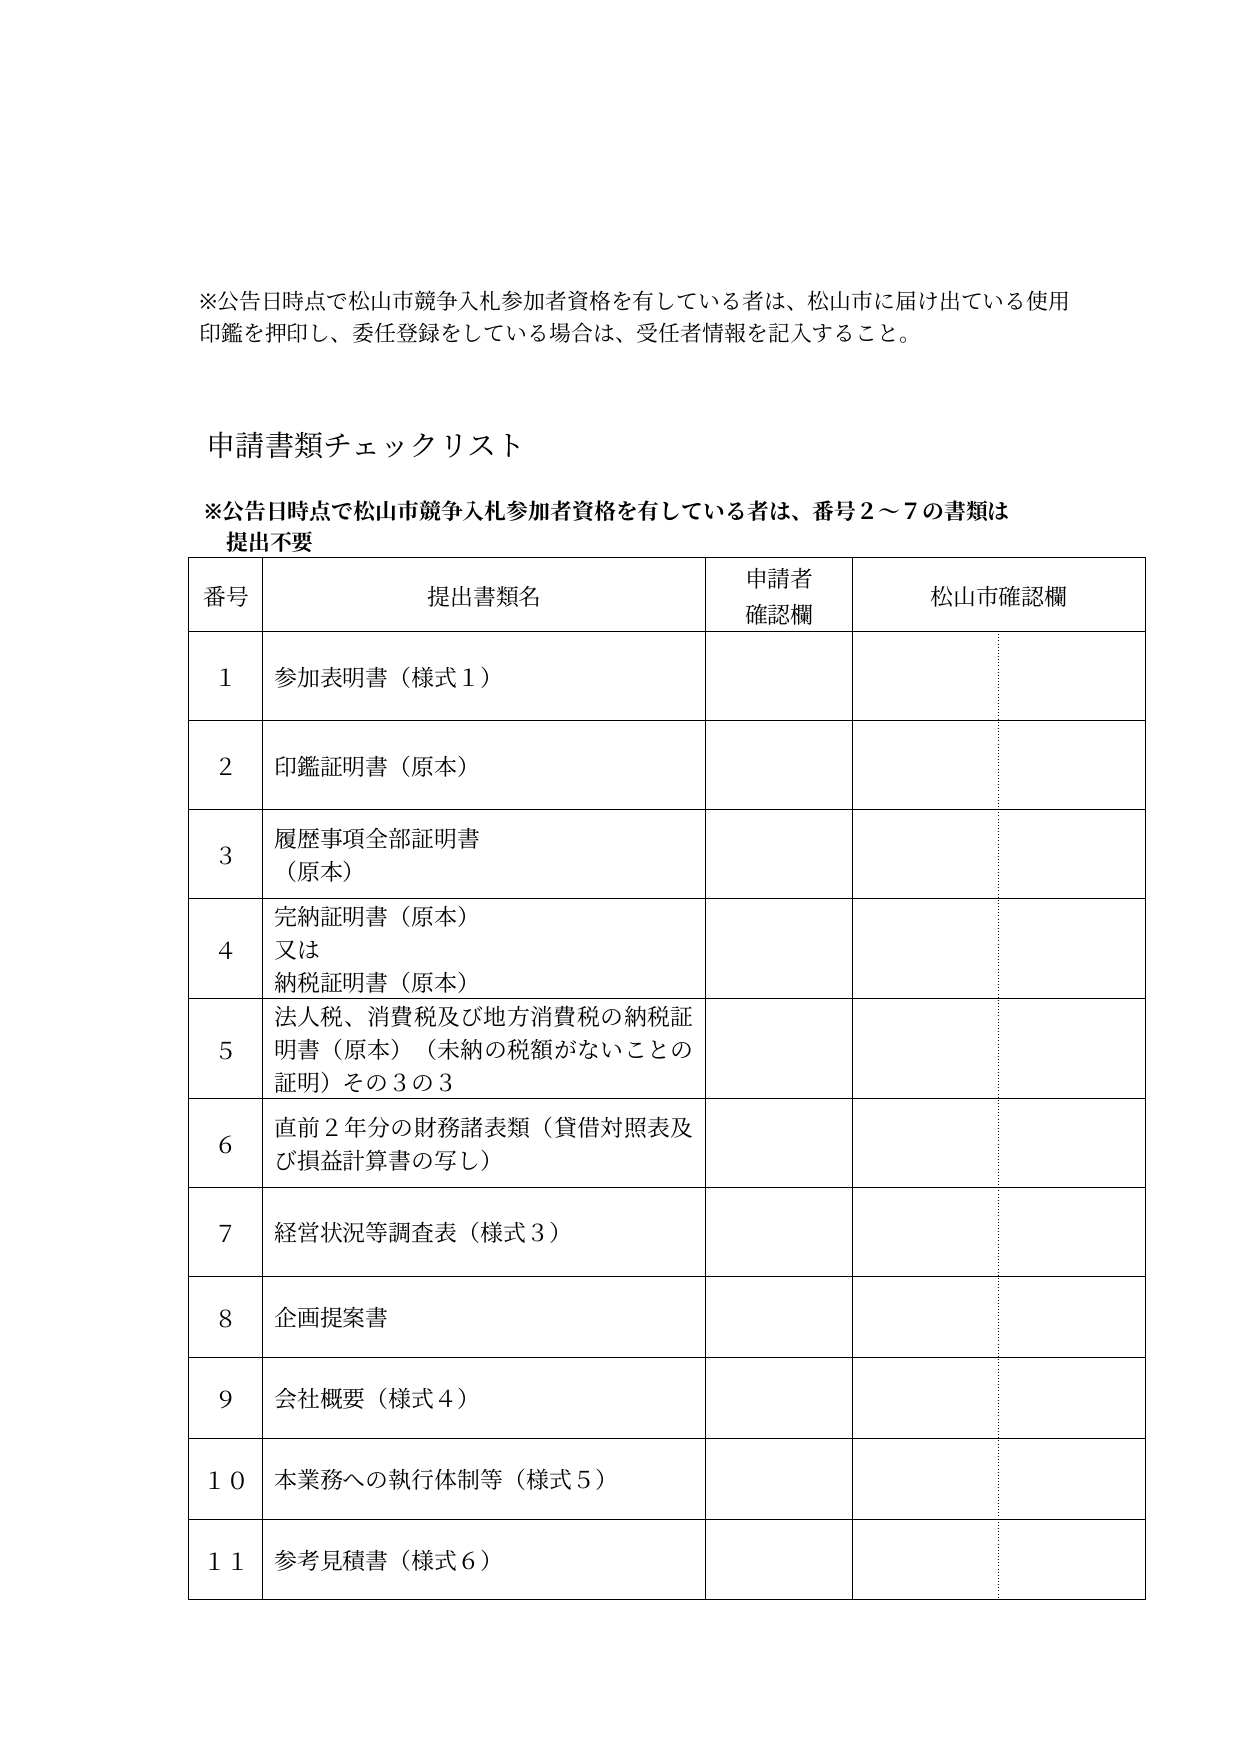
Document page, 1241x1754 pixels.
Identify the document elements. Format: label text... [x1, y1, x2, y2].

table_cell 企画提案書 [263, 1277, 705, 1357]
table_header 申請者 確認欄 [706, 558, 852, 631]
table_cell 会社概要（様式４） [263, 1358, 705, 1438]
table_cell ６ [189, 1099, 262, 1187]
table_cell [706, 1188, 852, 1276]
table_cell １１ [189, 1520, 262, 1599]
table_cell [999, 721, 1145, 809]
table_cell [999, 1439, 1145, 1518]
table_cell [999, 999, 1145, 1098]
text ※公告日時点で松山市競争入札参加者資格を有している者は、松山市に届け出ている使用印鑑を押印し、委任登録をしている場合は、受任者情報を記入すること。 [199, 284, 1078, 347]
table_cell 参考見積書（様式６） [263, 1520, 705, 1599]
text 提出不要 [226, 526, 1081, 557]
table_cell [706, 1358, 852, 1438]
text ※公告日時点で松山市競争入札参加者資格を有している者は、番号２～７の書類は [204, 494, 1081, 526]
table_cell 参加表明書（様式１） [263, 632, 705, 720]
table_cell 履歴事項全部証明書 （原本） [263, 810, 705, 898]
table_cell ７ [189, 1188, 262, 1276]
table_cell [706, 899, 852, 998]
table_cell 経営状況等調査表（様式３） [263, 1188, 705, 1276]
table_cell [999, 632, 1145, 720]
table_cell [999, 810, 1145, 898]
table_cell 本業務への執行体制等（様式５） [263, 1439, 705, 1518]
table_cell [853, 999, 999, 1098]
table_cell ９ [189, 1358, 262, 1438]
table_cell [706, 1099, 852, 1187]
table_cell 直前２年分の財務諸表類（貸借対照表及び損益計算書の写し） [263, 1099, 705, 1187]
table_header 松山市確認欄 [853, 558, 1145, 631]
table_cell [853, 810, 999, 898]
table_cell [706, 721, 852, 809]
table_cell [706, 1439, 852, 1518]
text 申請書類チェックリスト [177, 422, 1081, 464]
table_cell ２ [189, 721, 262, 809]
table_cell [999, 1188, 1145, 1276]
table_cell 法人税、消費税及び地方消費税の納税証明書（原本）（未納の税額がないことの証明）その３の３ [263, 999, 705, 1098]
table_cell [853, 1188, 999, 1276]
table_cell [853, 1099, 999, 1187]
table_header 番号 [189, 558, 262, 631]
table_cell １ [189, 632, 262, 720]
table_cell １０ [189, 1439, 262, 1518]
table_cell [999, 1099, 1145, 1187]
table_cell ３ [189, 810, 262, 898]
table_cell ５ [189, 999, 262, 1098]
table_cell [853, 1358, 999, 1438]
table_header 提出書類名 [263, 558, 705, 631]
table_cell ８ [189, 1277, 262, 1357]
table_cell [853, 899, 999, 998]
table_cell [999, 1520, 1145, 1599]
table_cell 印鑑証明書（原本） [263, 721, 705, 809]
table_cell [853, 1520, 999, 1599]
table_cell [706, 1520, 852, 1599]
table_cell [999, 1358, 1145, 1438]
table_cell [853, 632, 999, 720]
table_cell 完納証明書（原本） 又は 納税証明書（原本） [263, 899, 705, 998]
table_cell [853, 1277, 999, 1357]
table_cell [706, 632, 852, 720]
table_cell [853, 721, 999, 809]
table_cell [853, 1439, 999, 1518]
table_cell ４ [189, 899, 262, 998]
table_cell [706, 810, 852, 898]
table_cell [999, 899, 1145, 998]
table_cell [999, 1277, 1145, 1357]
table_cell [706, 1277, 852, 1357]
table_cell [706, 999, 852, 1098]
